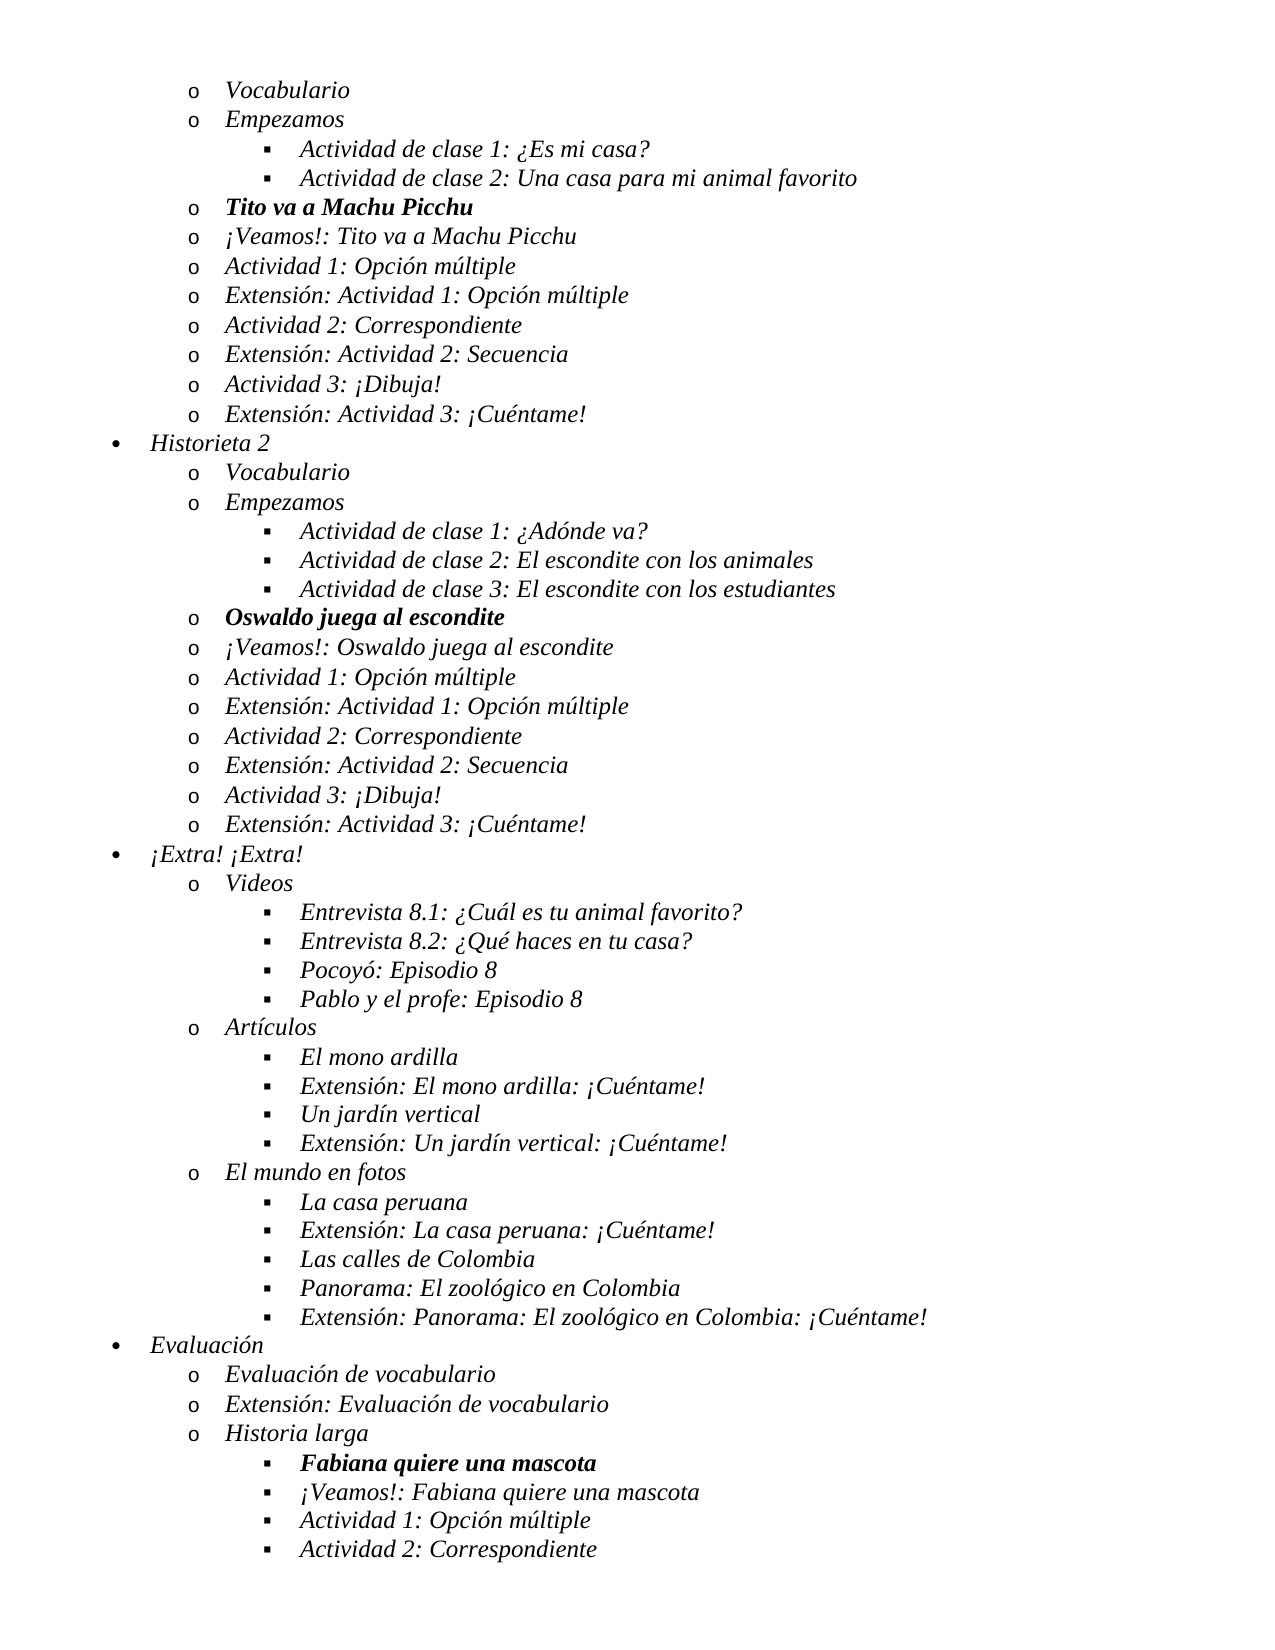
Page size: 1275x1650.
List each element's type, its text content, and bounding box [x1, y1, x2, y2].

list Actividad de clase 2: Una casa para mi animal favorito [262, 163, 1200, 192]
list Las calles de Colombia [262, 1244, 1200, 1273]
list Extensión: Panorama: El zoológico en Colombia: ¡Cuéntame! [262, 1302, 1200, 1330]
list ¡Veamos!: Fabiana quiere una mascota [262, 1477, 1200, 1505]
list Vocabulario [187, 457, 1200, 487]
list Artículos [187, 1012, 1200, 1042]
list Extensión: Un jardín vertical: ¡Cuéntame! [262, 1128, 1200, 1157]
list Empezamos [187, 487, 1200, 516]
list Extensión: Actividad 1: Opción múltiple [187, 691, 1200, 721]
list Extensión: La casa peruana: ¡Cuéntame! [262, 1215, 1200, 1244]
list Pocoyó: Episodio 8 [262, 955, 1200, 984]
list Entrevista 8.1: ¿Cuál es tu animal favorito? [262, 897, 1200, 926]
list Entrevista 8.2: ¿Qué haces en tu casa? [262, 926, 1200, 955]
list Actividad 2: Correspondiente [187, 721, 1200, 750]
list Actividad de clase 3: El escondite con los estudiantes [262, 574, 1200, 602]
list Evaluación [112, 1330, 1200, 1359]
list ¡Veamos!: Oswaldo juega al escondite [187, 632, 1200, 662]
list ¡Veamos!: Tito va a Machu Picchu [187, 221, 1200, 251]
list El mono ardilla [262, 1042, 1200, 1071]
list La casa peruana [262, 1187, 1200, 1215]
list Extensión: Actividad 3: ¡Cuéntame! [187, 399, 1200, 428]
list Pablo y el profe: Episodio 8 [262, 984, 1200, 1012]
list Extensión: Actividad 1: Opción múltiple [187, 280, 1200, 310]
list Actividad 1: Opción múltiple [187, 662, 1200, 691]
list Actividad 3: ¡Dibuja! [187, 780, 1200, 809]
list Historieta 2 [112, 428, 1200, 457]
list Actividad de clase 1: ¿Adónde va? [262, 516, 1200, 545]
list Oswaldo juega al escondite [187, 602, 1200, 632]
list Actividad 1: Opción múltiple [187, 251, 1200, 280]
list Empezamos [187, 104, 1200, 134]
list Extensión: Actividad 3: ¡Cuéntame! [187, 809, 1200, 839]
list Actividad 2: Correspondiente [262, 1534, 1200, 1563]
list Evaluación de vocabulario [187, 1359, 1200, 1389]
list Actividad de clase 2: El escondite con los animales [262, 545, 1200, 574]
list El mundo en fotos [187, 1157, 1200, 1187]
list Extensión: Evaluación de vocabulario [187, 1389, 1200, 1418]
list Fabiana quiere una mascota [262, 1448, 1200, 1477]
list Actividad 2: Correspondiente [187, 310, 1200, 339]
list Extensión: Actividad 2: Secuencia [187, 339, 1200, 369]
list Tito va a Machu Picchu [187, 192, 1200, 221]
list Vocabulario [187, 75, 1200, 104]
list Actividad de clase 1: ¿Es mi casa? [262, 134, 1200, 163]
list Actividad 3: ¡Dibuja! [187, 369, 1200, 399]
list Videos [187, 868, 1200, 897]
list Extensión: Actividad 2: Secuencia [187, 750, 1200, 780]
list ¡Extra! ¡Extra! [112, 839, 1200, 868]
list Un jardín vertical [262, 1099, 1200, 1128]
list Actividad 1: Opción múltiple [262, 1505, 1200, 1534]
list Historia larga [187, 1418, 1200, 1448]
list Panorama: El zoológico en Colombia [262, 1273, 1200, 1302]
list Extensión: El mono ardilla: ¡Cuéntame! [262, 1071, 1200, 1099]
